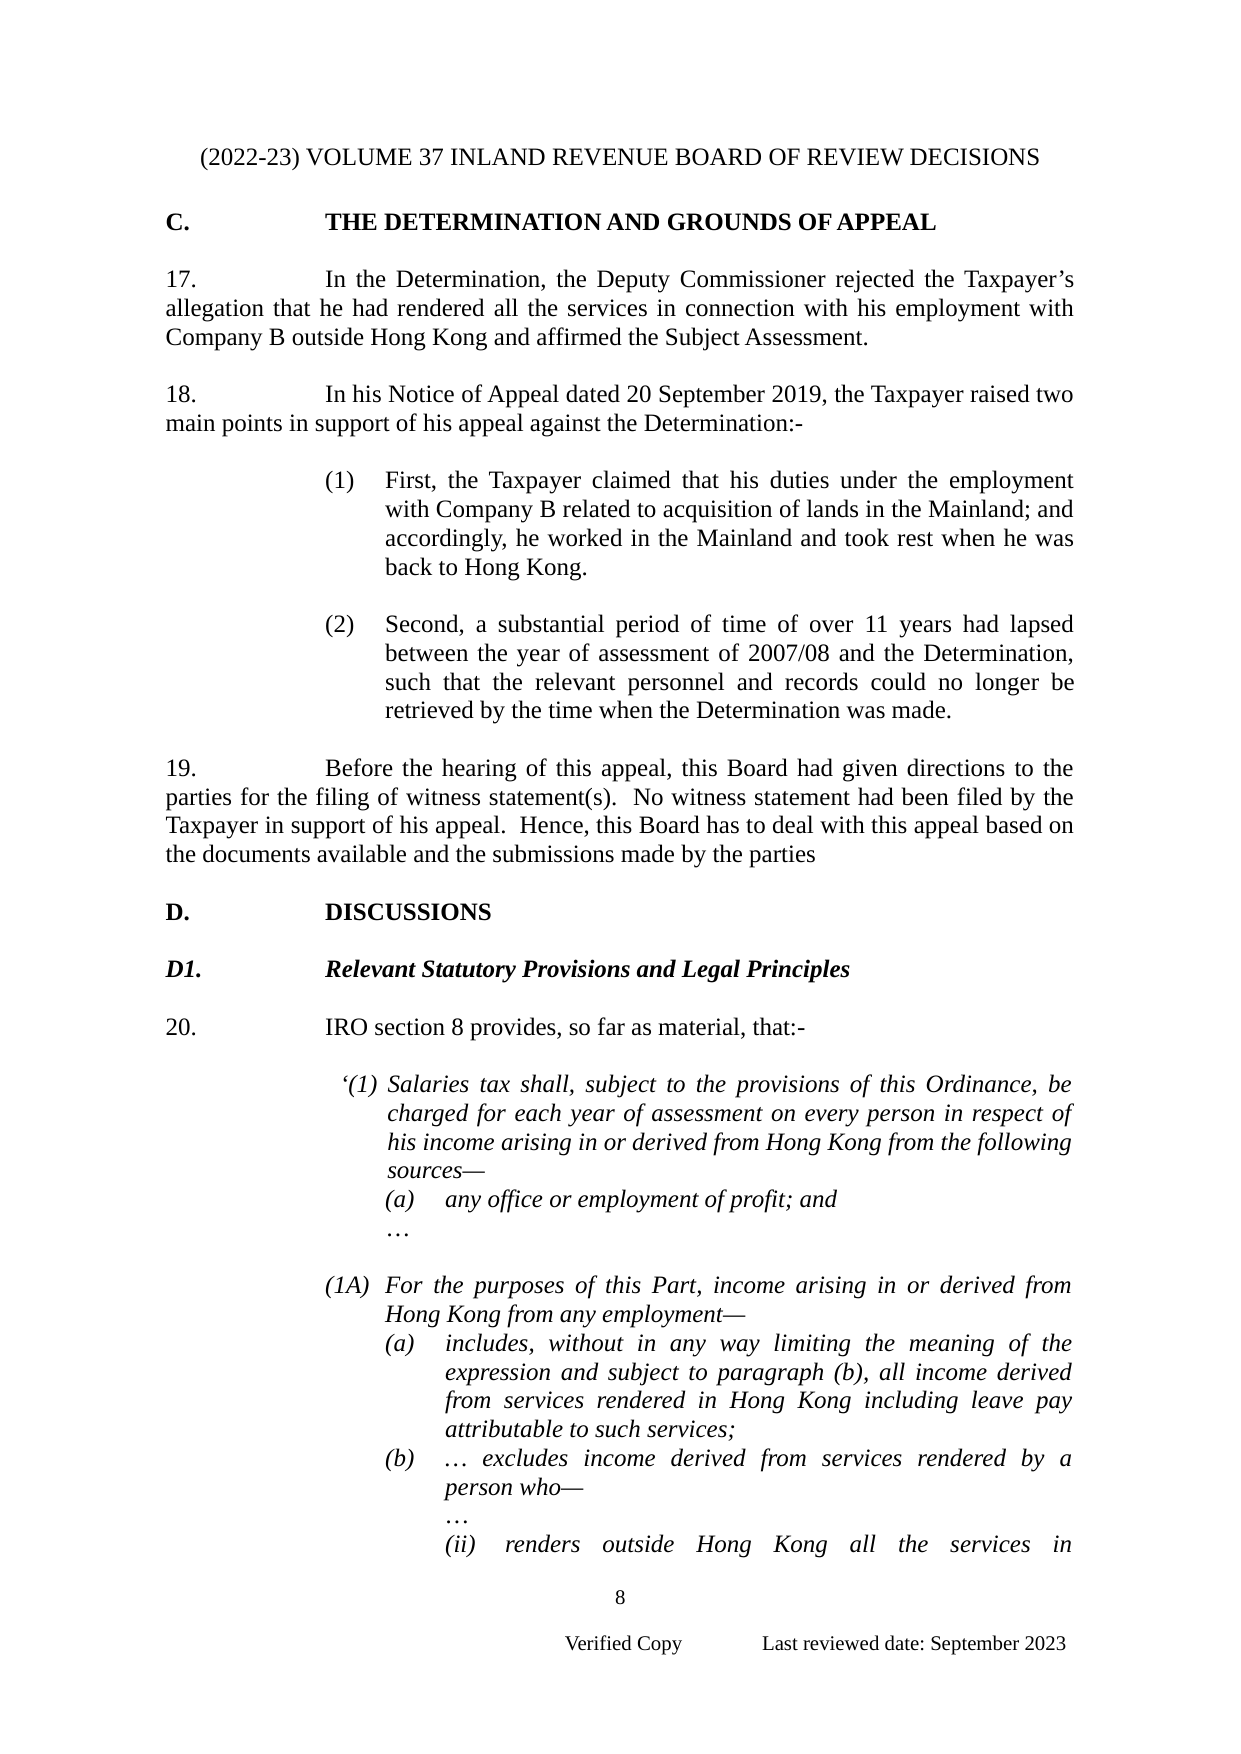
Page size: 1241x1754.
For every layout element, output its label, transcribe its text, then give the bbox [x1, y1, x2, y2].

list any office or employment of profit; and [385, 1184, 1075, 1213]
list Before the hearing of this appeal, this Board had given directions to the parties for the filing of witness statement(s). No witness statement had been filed by the Taxpayer in support of his appeal. Hence, this Board has to deal with this appeal based on the documents available and the submissions made by the parties [165, 753, 1075, 868]
list … [446, 1501, 1075, 1529]
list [445, 1529, 1075, 1558]
list Second, a substantial period of time of over 11 years had lapsed between the year of assessment of 2007/08 and the Determination, such that the relevant personnel and records could no longer be retrieved by the time when the Determination was made. [325, 609, 1075, 724]
text D1. Relevant Statutory Provisions and Legal Principles [165, 954, 1075, 983]
text ‘(1) Salaries tax shall, subject to the provisions of this Ordinance, be charged for each year of assessment on every person in respect of his income arising in or derived from Hong Kong from the following sources— [340, 1069, 1075, 1184]
text … [387, 1213, 1075, 1242]
list includes, without in any way limiting the meaning of the expression and subject to paragraph (b), all income derived from services rendered in Hong Kong including leave pay attributable to such services; [385, 1328, 1075, 1443]
list DISCUSSIONS [165, 897, 1075, 926]
list In the Determination, the Deputy Commissioner rejected the Taxpayer’s allegation that he had rendered all the services in connection with his employment with Company B outside Hong Kong and affirmed the Subject Assessment. [165, 264, 1075, 351]
list … excludes income derived from services rendered by a person who— [385, 1443, 1075, 1501]
list THE DETERMINATION AND GROUNDS OF APPEAL [165, 207, 1075, 236]
list First, the Taxpayer claimed that his duties under the employment with Company B related to acquisition of lands in the Mainland; and accordingly, he worked in the Mainland and took rest when he was back to Hong Kong. [325, 466, 1075, 581]
list In his Notice of Appeal dated 20 September 2019, the Taxpayer raised two main points in support of his appeal against the Determination:- [165, 379, 1075, 437]
list IRO section 8 provides, so far as material, that:- [165, 1012, 1075, 1041]
text (1A) For the purposes of this Part, income arising in or derived from Hong Kong from any employment— [325, 1271, 1075, 1328]
